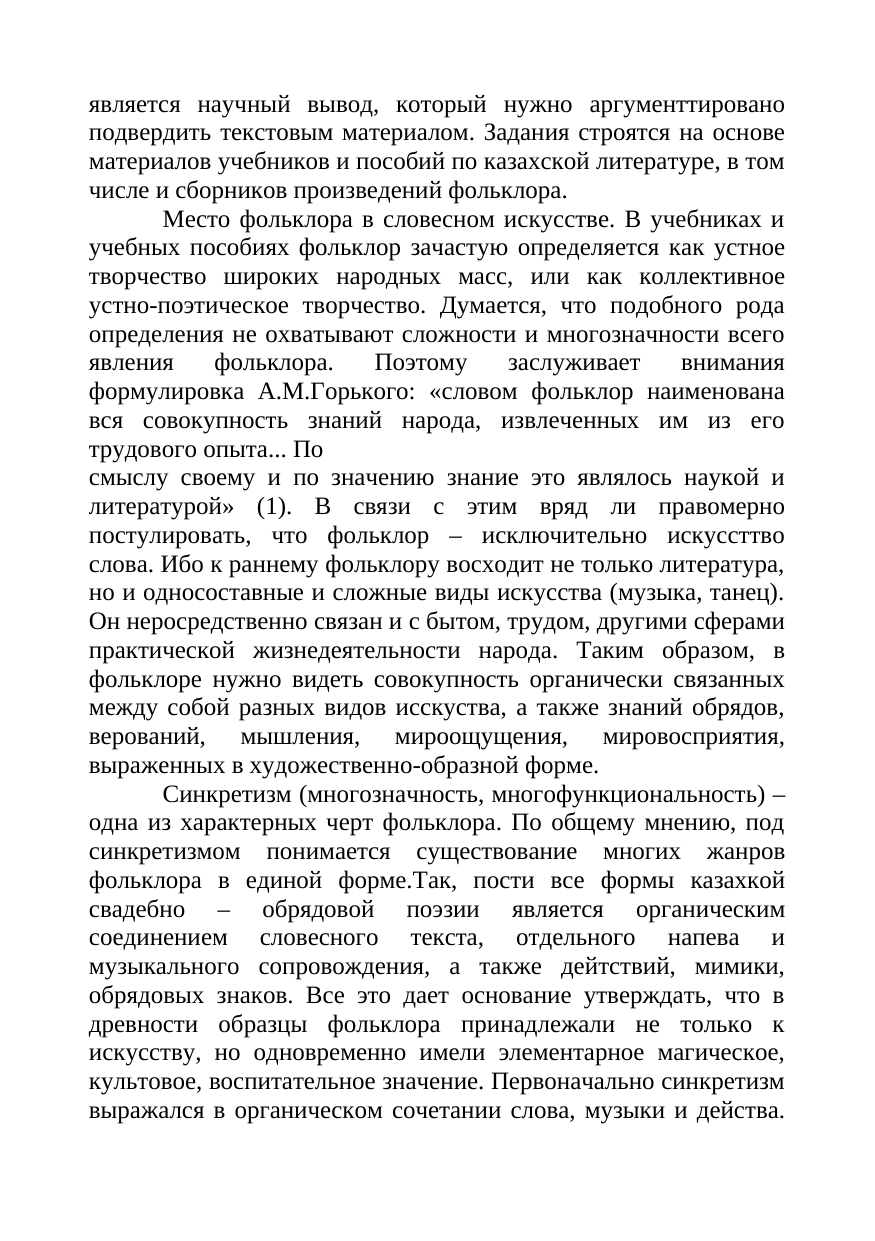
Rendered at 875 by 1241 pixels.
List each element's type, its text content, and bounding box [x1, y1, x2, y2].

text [89, 779, 785, 1124]
text Место фольклора в словесном искусстве. В учебниках и учебных пособиях фольклор зачастую определяется как устное творчество широких народных масс, или как коллективное устно-поэтическое творчество. Думается, что подобного рода определения не охватывают сложности и многозначности всего явления фольклора. Поэтому заслуживает внимания формулировка А.М.Горького: «словом фольклор наименована вся совокупность знаний народа, извлеченных им из его трудового опыта... По [89, 204, 785, 462]
text смыслу своему и по значению знание это являлось наукой и литературой» (1). В связи с этим вряд ли правомерно постулировать, что фольклор – исключительно искуссттво слова. Ибо к раннему фольклору восходит не только литература, но и односоставные и сложные виды искусства (музыка, танец). Он неросредственно связан и с бытом, трудом, другими сферами практической жизнедеятельности народа. Таким образом, в фольклоре нужно видеть совокупность органически связанных между собой разных видов исскуства, а также знаний обрядов, верований, мышления, мироощущения, мировосприятия, выраженных в художественно-образной форме. [89, 462, 785, 779]
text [89, 89, 785, 204]
